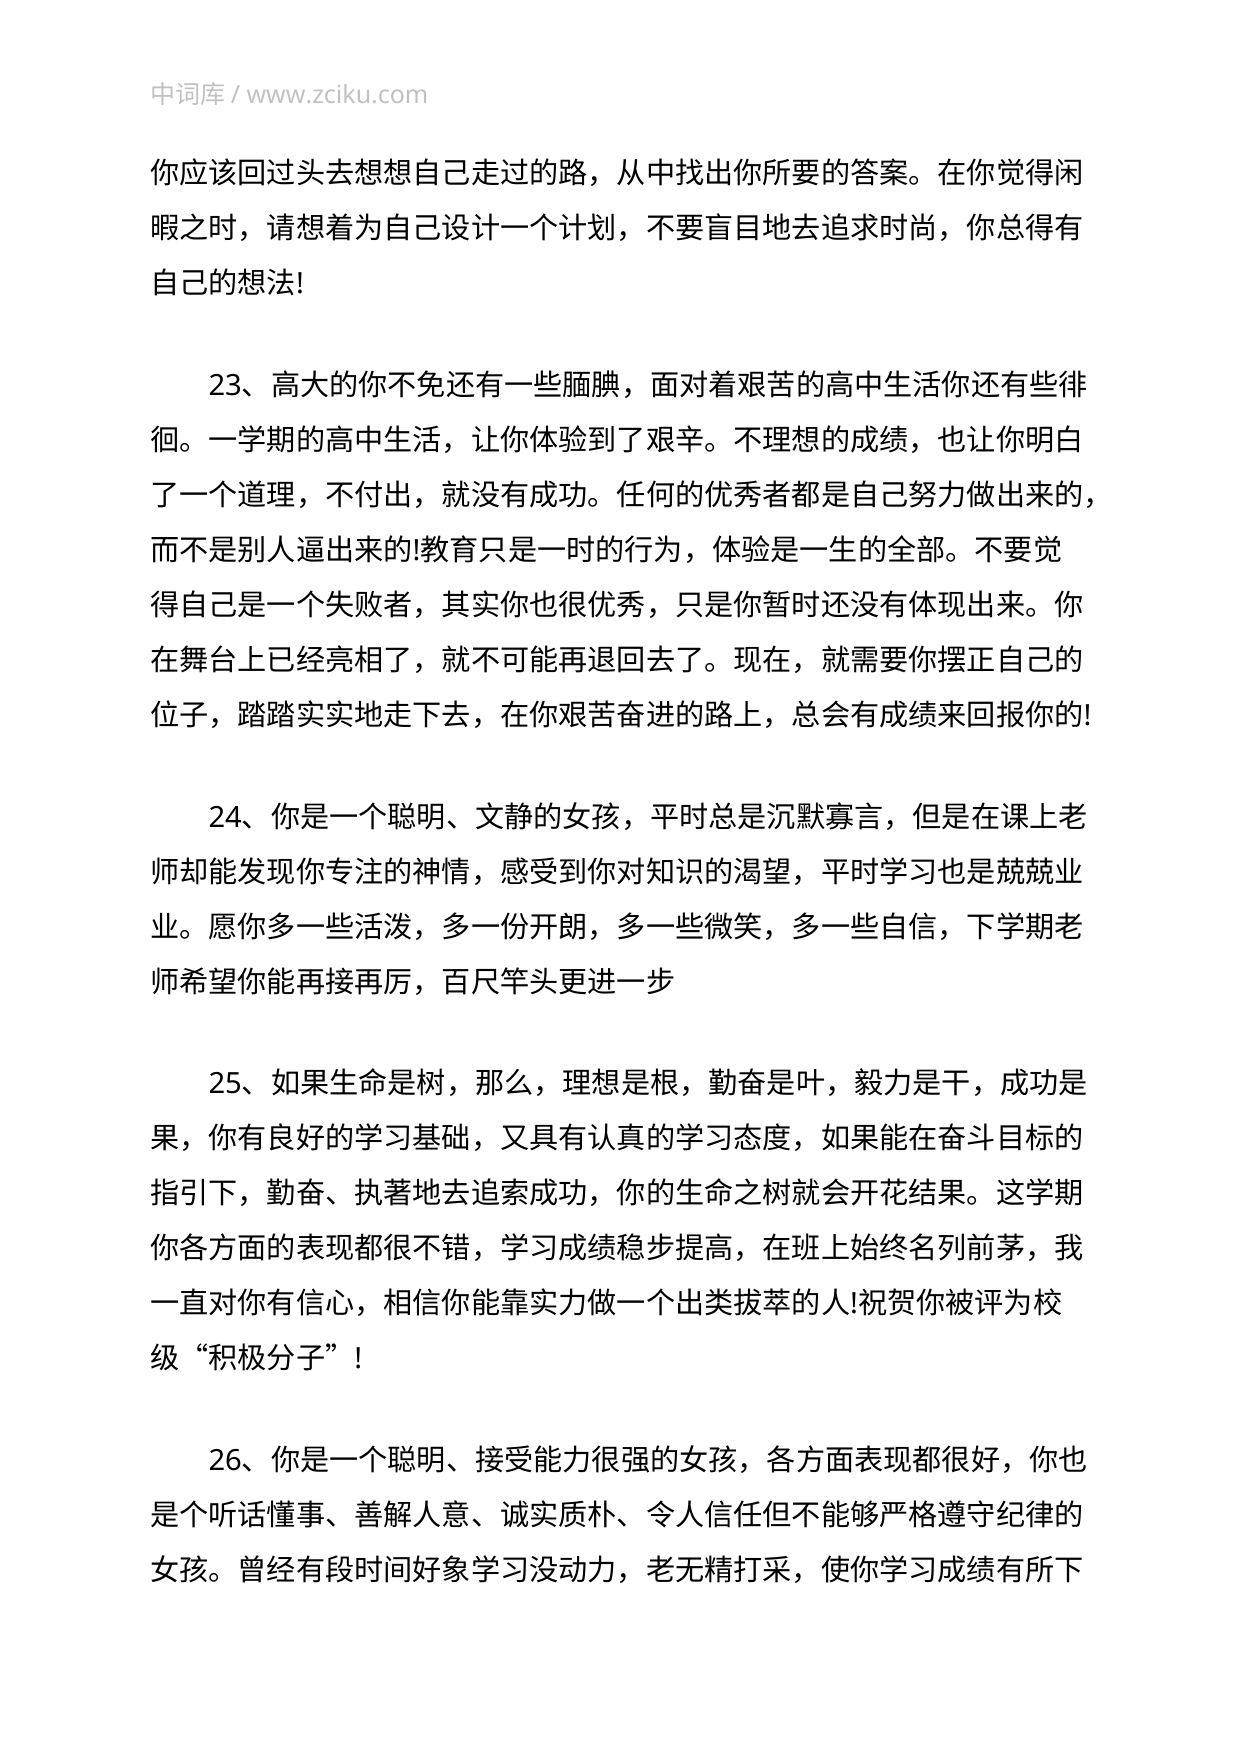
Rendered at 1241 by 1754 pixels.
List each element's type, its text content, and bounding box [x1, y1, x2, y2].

text 24、你是一个聪明、文静的女孩，平时总是沉默寡言，但是在课上老师却能发现你专注的神情，感受到你对知识的渴望，平时学习也是兢兢业业。愿你多一些活泼，多一份开朗，多一些微笑，多一些自信，下学期老师希望你能再接再厉，百尺竿头更进一步 [150, 793, 1090, 1000]
text 25、如果生命是树，那么，理想是根，勤奋是叶，毅力是干，成功是果，你有良好的学习基础，又具有认真的学习态度，如果能在奋斗目标的指引下，勤奋、执著地去追索成功，你的生命之树就会开花结果。这学期你各方面的表现都很不错，学习成绩稳步提高，在班上始终名列前茅，我一直对你有信心，相信你能靠实力做一个出类拔萃的人!祝贺你被评为校级“积极分子”! [150, 1060, 1090, 1377]
text 23、高大的你不免还有一些腼腆，面对着艰苦的高中生活你还有些徘徊。一学期的高中生活，让你体验到了艰辛。不理想的成绩，也让你明白了一个道理，不付出，就没有成功。任何的优秀者都是自己努力做出来的，而不是别人逼出来的!教育只是一时的行为，体验是一生的全部。不要觉得自己是一个失败者，其实你也很优秀，只是你暂时还没有体现出来。你在舞台上已经亮相了，就不可能再退回去了。现在，就需要你摆正自己的位子，踏踏实实地走下去，在你艰苦奋进的路上，总会有成绩来回报你的! [150, 362, 1090, 734]
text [150, 1437, 1090, 1589]
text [150, 150, 1090, 302]
